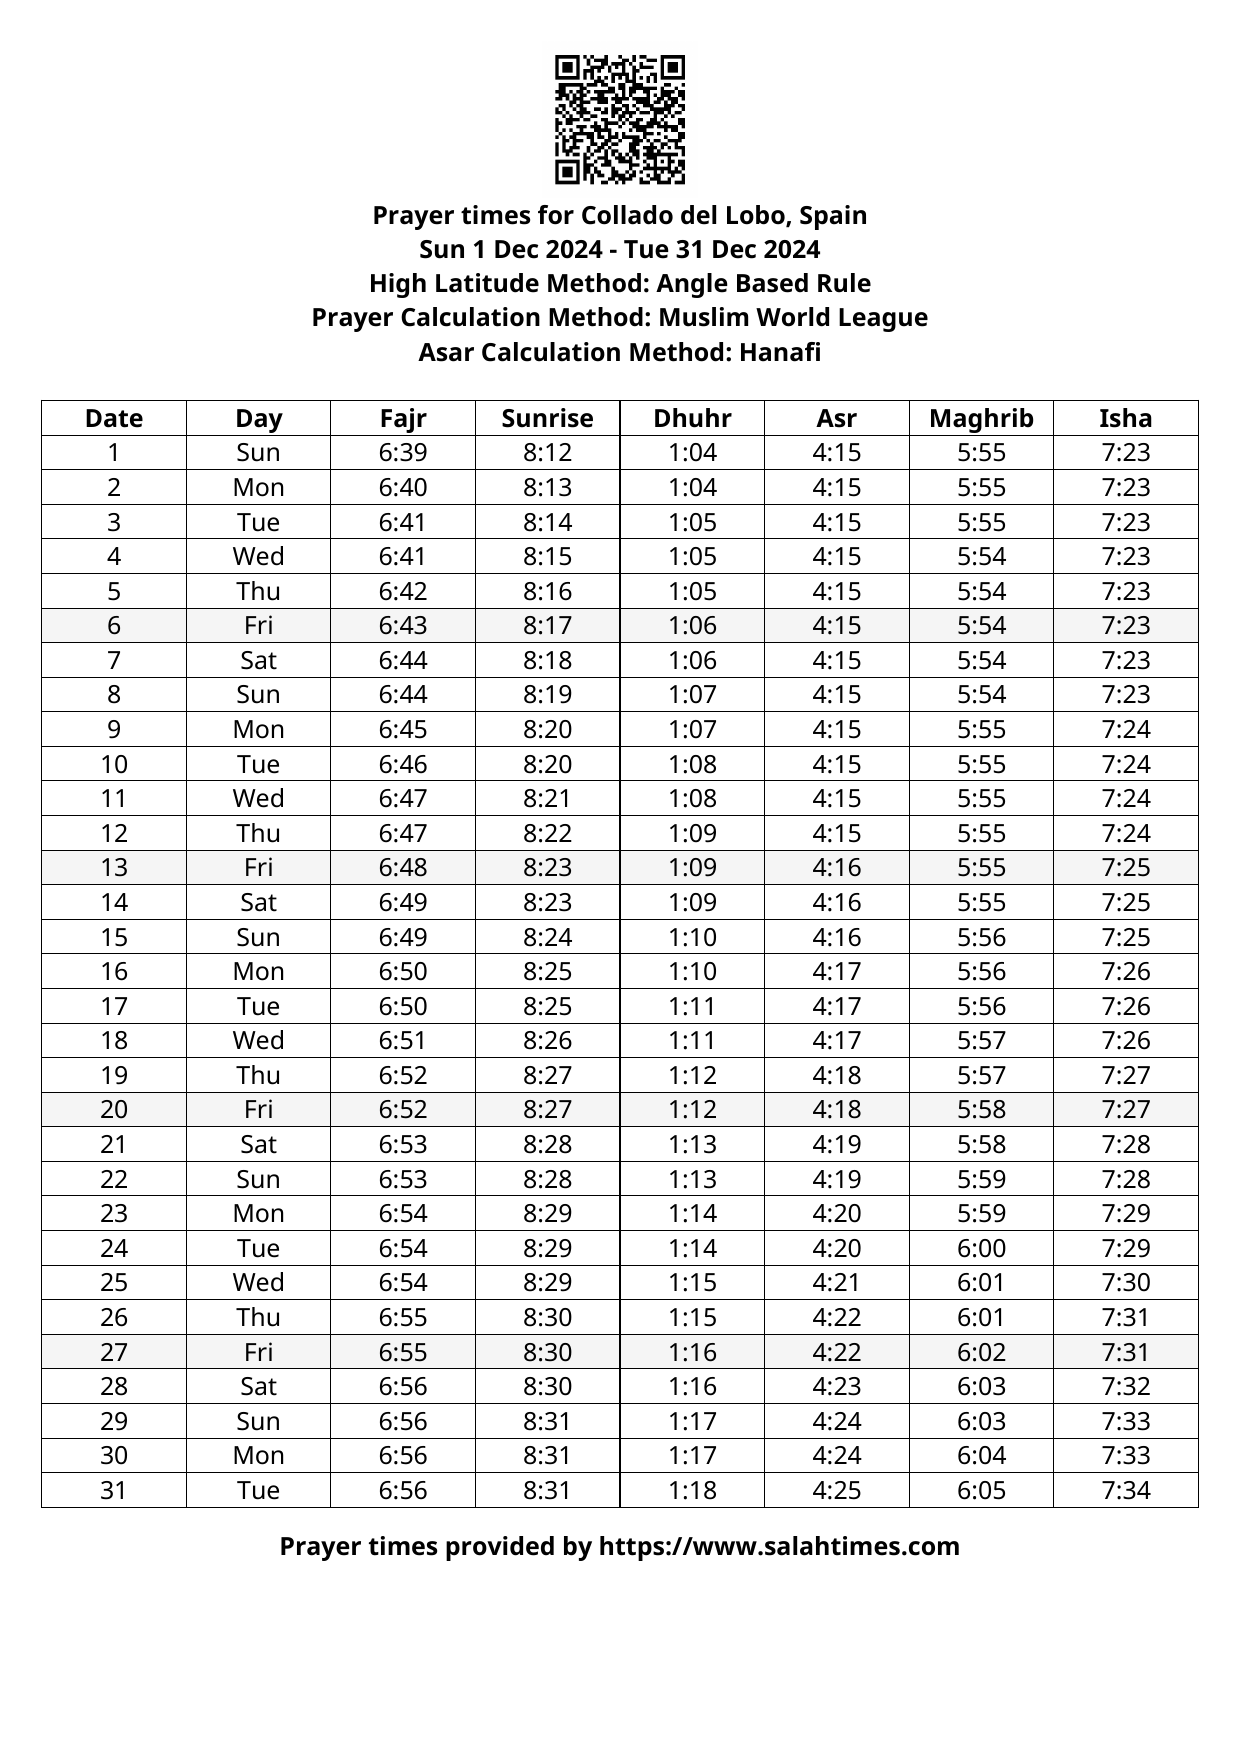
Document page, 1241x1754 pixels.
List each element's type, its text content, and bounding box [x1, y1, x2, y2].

table_cell 25 [42, 1266, 186, 1299]
table_cell 4:18 [765, 1058, 909, 1092]
table_cell 1:04 [621, 470, 764, 504]
table_cell 3 [42, 505, 186, 538]
table_cell 7:32 [1054, 1369, 1198, 1403]
table_cell 1:07 [621, 678, 764, 711]
table_cell 8:23 [476, 885, 619, 919]
table_cell 4:16 [765, 851, 909, 884]
table_cell 4:16 [765, 885, 909, 919]
table_cell 28 [42, 1369, 186, 1403]
table_cell 7:23 [1054, 539, 1198, 573]
table_cell 1:09 [621, 885, 764, 919]
table_cell 7:27 [1054, 1058, 1198, 1092]
table_cell 4:15 [765, 436, 909, 469]
table_cell Fri [187, 1335, 330, 1368]
table_cell 7:24 [1054, 747, 1198, 780]
table_cell 8:19 [476, 678, 619, 711]
table_cell 7:29 [1054, 1196, 1198, 1230]
table_cell 5:55 [910, 851, 1053, 884]
table_cell 1:16 [621, 1369, 764, 1403]
table_cell 5:55 [910, 816, 1053, 849]
table_cell 7:23 [1054, 574, 1198, 607]
table_cell 1:04 [621, 436, 764, 469]
table_cell 1:07 [621, 712, 764, 746]
text Prayer Calculation Method: Muslim World League [42, 300, 1198, 334]
table_cell 4:17 [765, 989, 909, 1022]
table_cell 7:31 [1054, 1300, 1198, 1334]
table_cell 6:48 [331, 851, 475, 884]
table_cell 15 [42, 920, 186, 953]
table_cell 1:05 [621, 539, 764, 573]
table_cell 7:25 [1054, 920, 1198, 953]
table_cell 4:15 [765, 678, 909, 711]
table_cell 8:18 [476, 643, 619, 677]
table_cell 8:13 [476, 470, 619, 504]
table_cell 10 [42, 747, 186, 780]
table_cell 8:12 [476, 436, 619, 469]
table_cell 4:21 [765, 1266, 909, 1299]
table_cell 16 [42, 954, 186, 988]
table_cell 4:24 [765, 1439, 909, 1472]
table_cell 7:24 [1054, 816, 1198, 849]
table_cell 8:29 [476, 1231, 619, 1264]
table_cell 8:28 [476, 1162, 619, 1195]
table_cell 6:44 [331, 678, 475, 711]
table_cell 4:25 [765, 1473, 909, 1507]
table_cell 18 [42, 1024, 186, 1057]
picture [542, 41, 699, 198]
table_cell 1:10 [621, 954, 764, 988]
table_cell 6:05 [910, 1473, 1053, 1507]
table_cell 4:15 [765, 747, 909, 780]
table_cell Tue [187, 989, 330, 1022]
table_cell 7:23 [1054, 678, 1198, 711]
table_cell 1:06 [621, 609, 764, 642]
table_cell 1:14 [621, 1196, 764, 1230]
table_cell Thu [187, 1300, 330, 1334]
table_cell Sun [187, 920, 330, 953]
table_header Isha [1054, 401, 1198, 434]
table_cell 5:55 [910, 470, 1053, 504]
table_cell 8:15 [476, 539, 619, 573]
table_cell 1:13 [621, 1162, 764, 1195]
table_cell 6 [42, 609, 186, 642]
table_cell 7:29 [1054, 1231, 1198, 1264]
table_cell 6:56 [331, 1439, 475, 1472]
table_cell 5:58 [910, 1093, 1053, 1126]
table_header Dhuhr [621, 401, 764, 434]
table_cell Wed [187, 1024, 330, 1057]
table_cell 5:55 [910, 885, 1053, 919]
table_cell 6:55 [331, 1335, 475, 1368]
table_cell 7:26 [1054, 954, 1198, 988]
table_cell 7:27 [1054, 1093, 1198, 1126]
table_cell 8:28 [476, 1127, 619, 1161]
table_cell Fri [187, 1093, 330, 1126]
table_cell 7:23 [1054, 436, 1198, 469]
table_cell 7:28 [1054, 1162, 1198, 1195]
table_cell 1:12 [621, 1058, 764, 1092]
table_cell Thu [187, 574, 330, 607]
table_cell 6:56 [331, 1369, 475, 1403]
table_cell 5:55 [910, 505, 1053, 538]
table_cell 1:16 [621, 1335, 764, 1368]
table_cell 4:20 [765, 1231, 909, 1264]
table_cell 4:19 [765, 1127, 909, 1161]
table_cell 1:09 [621, 816, 764, 849]
table_cell 5:55 [910, 712, 1053, 746]
table_cell Mon [187, 470, 330, 504]
table_cell Thu [187, 1058, 330, 1092]
table_cell 1:12 [621, 1093, 764, 1126]
table_cell Thu [187, 816, 330, 849]
table_cell 12 [42, 816, 186, 849]
table_cell 1:05 [621, 574, 764, 607]
table_cell 8:14 [476, 505, 619, 538]
table_cell Sun [187, 436, 330, 469]
text High Latitude Method: Angle Based Rule [42, 266, 1198, 300]
table_cell 6:49 [331, 885, 475, 919]
table_cell 30 [42, 1439, 186, 1472]
table_cell 1:17 [621, 1404, 764, 1437]
table_cell 5:58 [910, 1127, 1053, 1161]
table_cell 5:55 [910, 781, 1053, 815]
table_cell 6:41 [331, 539, 475, 573]
table_cell 8:22 [476, 816, 619, 849]
table_cell Tue [187, 1231, 330, 1264]
text Sun 1 Dec 2024 - Tue 31 Dec 2024 [42, 232, 1198, 266]
table_cell 5:54 [910, 643, 1053, 677]
table_header Date [42, 401, 186, 434]
table_cell 6:49 [331, 920, 475, 953]
table_cell 7:34 [1054, 1473, 1198, 1507]
table_cell 6:45 [331, 712, 475, 746]
table_cell Sun [187, 1404, 330, 1437]
table_cell 11 [42, 781, 186, 815]
table_cell 1:15 [621, 1266, 764, 1299]
table_cell Mon [187, 954, 330, 988]
table_cell 8:30 [476, 1300, 619, 1334]
table_cell 5:59 [910, 1162, 1053, 1195]
table_cell Sat [187, 885, 330, 919]
table_cell 8:30 [476, 1335, 619, 1368]
table_cell 8:16 [476, 574, 619, 607]
table_cell 4:15 [765, 643, 909, 677]
table_cell Tue [187, 505, 330, 538]
table_cell 23 [42, 1196, 186, 1230]
table_cell 8:26 [476, 1024, 619, 1057]
table_cell Wed [187, 781, 330, 815]
table_cell 6:04 [910, 1439, 1053, 1472]
table_cell 1:05 [621, 505, 764, 538]
table_cell 8:31 [476, 1439, 619, 1472]
table_cell 6:46 [331, 747, 475, 780]
table_cell 6:54 [331, 1196, 475, 1230]
table_cell 4:17 [765, 1024, 909, 1057]
table_cell Tue [187, 747, 330, 780]
table_cell 7:31 [1054, 1335, 1198, 1368]
table_cell 4:15 [765, 574, 909, 607]
table_cell 7:24 [1054, 781, 1198, 815]
table_cell 4:15 [765, 539, 909, 573]
table_header Day [187, 401, 330, 434]
table_header Sunrise [476, 401, 619, 434]
table_cell 1:17 [621, 1439, 764, 1472]
table_cell 6:50 [331, 954, 475, 988]
table_cell 5:56 [910, 920, 1053, 953]
table_cell 8:29 [476, 1266, 619, 1299]
table_cell 5:56 [910, 954, 1053, 988]
table_header Asr [765, 401, 909, 434]
table_cell 7:26 [1054, 989, 1198, 1022]
table_cell 6:00 [910, 1231, 1053, 1264]
table_cell 7:30 [1054, 1266, 1198, 1299]
table_cell Mon [187, 1196, 330, 1230]
table_cell 8:23 [476, 851, 619, 884]
table_cell 6:02 [910, 1335, 1053, 1368]
table_cell 6:52 [331, 1093, 475, 1126]
table_cell 31 [42, 1473, 186, 1507]
table_cell 7:25 [1054, 885, 1198, 919]
table_cell 4:15 [765, 470, 909, 504]
table_cell Fri [187, 609, 330, 642]
table_cell 1:06 [621, 643, 764, 677]
table_cell 6:53 [331, 1162, 475, 1195]
table_cell Wed [187, 539, 330, 573]
table_cell Wed [187, 1266, 330, 1299]
table_cell 5:54 [910, 574, 1053, 607]
table_cell 6:40 [331, 470, 475, 504]
table_cell 8:30 [476, 1369, 619, 1403]
table_cell 9 [42, 712, 186, 746]
table_cell 5:59 [910, 1196, 1053, 1230]
table_cell 5:54 [910, 678, 1053, 711]
table_cell 6:01 [910, 1300, 1053, 1334]
table_cell 17 [42, 989, 186, 1022]
table_cell 6:54 [331, 1266, 475, 1299]
table_cell 4:16 [765, 920, 909, 953]
table_cell 5:54 [910, 539, 1053, 573]
text Asar Calculation Method: Hanafi [42, 334, 1198, 368]
table_cell 4:19 [765, 1162, 909, 1195]
table_cell 8:27 [476, 1058, 619, 1092]
table_cell 4:15 [765, 781, 909, 815]
table_cell 8:27 [476, 1093, 619, 1126]
table_cell 1:11 [621, 1024, 764, 1057]
table_cell 8:25 [476, 989, 619, 1022]
table_cell 5:56 [910, 989, 1053, 1022]
table_cell 6:50 [331, 989, 475, 1022]
table_cell 1:14 [621, 1231, 764, 1264]
table_cell 8:29 [476, 1196, 619, 1230]
table_cell 8 [42, 678, 186, 711]
table_cell Mon [187, 1439, 330, 1472]
table_cell 21 [42, 1127, 186, 1161]
table_cell 6:39 [331, 436, 475, 469]
table_cell 4:22 [765, 1300, 909, 1334]
table_cell 1 [42, 436, 186, 469]
table_cell 6:53 [331, 1127, 475, 1161]
table_cell 6:44 [331, 643, 475, 677]
table_cell 26 [42, 1300, 186, 1334]
table_cell 1:15 [621, 1300, 764, 1334]
table_cell 20 [42, 1093, 186, 1126]
table_cell 8:24 [476, 920, 619, 953]
table_cell 5 [42, 574, 186, 607]
table_cell 5:55 [910, 436, 1053, 469]
table_cell 8:31 [476, 1473, 619, 1507]
table_cell 4:20 [765, 1196, 909, 1230]
table_cell 1:08 [621, 781, 764, 815]
table_cell Sat [187, 643, 330, 677]
table_cell 6:55 [331, 1300, 475, 1334]
table_cell 4:15 [765, 816, 909, 849]
table_cell Tue [187, 1473, 330, 1507]
table_cell 6:42 [331, 574, 475, 607]
table_cell Mon [187, 712, 330, 746]
table_cell 4:23 [765, 1369, 909, 1403]
table_cell Sun [187, 678, 330, 711]
table_cell 24 [42, 1231, 186, 1264]
table_cell 8:20 [476, 747, 619, 780]
table_cell 6:03 [910, 1369, 1053, 1403]
table_cell 7 [42, 643, 186, 677]
table_cell 13 [42, 851, 186, 884]
table_cell 29 [42, 1404, 186, 1437]
table_cell 6:01 [910, 1266, 1053, 1299]
table_cell Fri [187, 851, 330, 884]
table_cell 27 [42, 1335, 186, 1368]
table_cell 6:41 [331, 505, 475, 538]
table_cell 4:15 [765, 609, 909, 642]
table_cell 7:26 [1054, 1024, 1198, 1057]
table_cell 7:33 [1054, 1404, 1198, 1437]
table_cell 7:24 [1054, 712, 1198, 746]
table_cell 14 [42, 885, 186, 919]
table_cell 8:31 [476, 1404, 619, 1437]
table_cell 4:24 [765, 1404, 909, 1437]
table_cell 22 [42, 1162, 186, 1195]
table_cell 7:23 [1054, 643, 1198, 677]
table_cell 1:09 [621, 851, 764, 884]
table_cell 6:47 [331, 816, 475, 849]
table_cell 4:18 [765, 1093, 909, 1126]
table_cell 1:10 [621, 920, 764, 953]
table_cell 7:25 [1054, 851, 1198, 884]
table_cell 4:17 [765, 954, 909, 988]
table_cell 5:55 [910, 747, 1053, 780]
table_cell 6:52 [331, 1058, 475, 1092]
table_cell Sun [187, 1162, 330, 1195]
table_cell 2 [42, 470, 186, 504]
table_cell Sat [187, 1369, 330, 1403]
table_cell 8:17 [476, 609, 619, 642]
table_cell 4:15 [765, 712, 909, 746]
table_cell 1:08 [621, 747, 764, 780]
table_cell 7:23 [1054, 470, 1198, 504]
table_cell 8:20 [476, 712, 619, 746]
table_cell 6:51 [331, 1024, 475, 1057]
table_cell 8:25 [476, 954, 619, 988]
table_cell 5:54 [910, 609, 1053, 642]
text Prayer times provided by https://www.salahtimes.com [42, 1528, 1198, 1563]
table_cell 4:15 [765, 505, 909, 538]
table_cell 6:47 [331, 781, 475, 815]
table_cell 4:22 [765, 1335, 909, 1368]
table_cell 6:56 [331, 1404, 475, 1437]
table_header Fajr [331, 401, 475, 434]
table_cell 5:57 [910, 1024, 1053, 1057]
table_cell 19 [42, 1058, 186, 1092]
table_cell 7:28 [1054, 1127, 1198, 1161]
table_cell 6:54 [331, 1231, 475, 1264]
table_cell 8:21 [476, 781, 619, 815]
table_cell 6:56 [331, 1473, 475, 1507]
text Prayer times for Collado del Lobo, Spain [42, 198, 1198, 232]
table_cell 5:57 [910, 1058, 1053, 1092]
table_header Maghrib [910, 401, 1053, 434]
table_cell 7:33 [1054, 1439, 1198, 1472]
table_cell 7:23 [1054, 609, 1198, 642]
table_cell 1:18 [621, 1473, 764, 1507]
table_cell 6:43 [331, 609, 475, 642]
table_cell 1:13 [621, 1127, 764, 1161]
table_cell 7:23 [1054, 505, 1198, 538]
table_cell Sat [187, 1127, 330, 1161]
table_cell 6:03 [910, 1404, 1053, 1437]
table_cell 4 [42, 539, 186, 573]
table_cell 1:11 [621, 989, 764, 1022]
